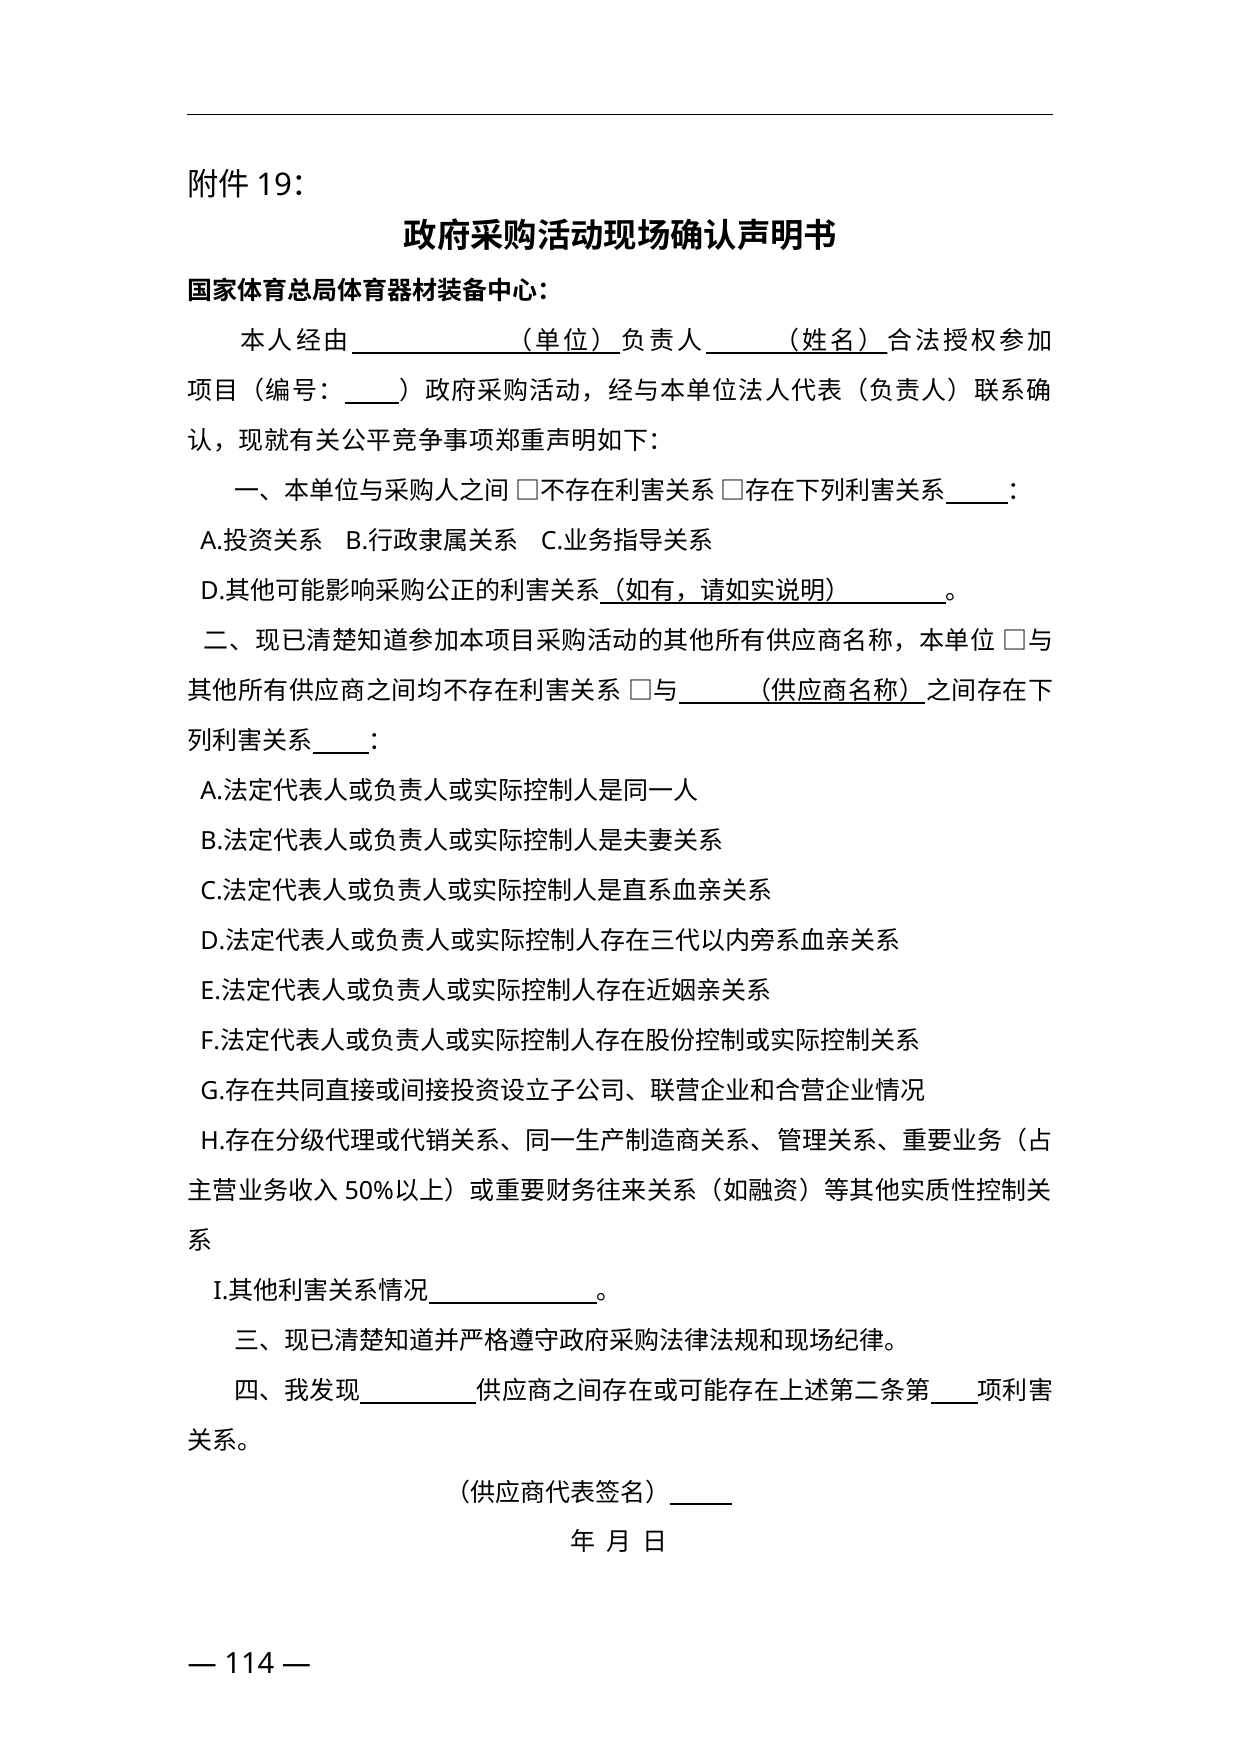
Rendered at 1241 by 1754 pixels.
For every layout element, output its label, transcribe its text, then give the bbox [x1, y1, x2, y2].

text E.法定代表人或负责人或实际控制人存在近姻亲关系 [187, 960, 1053, 1010]
text 年 月 日 [187, 1512, 1053, 1560]
text 政府采购活动现场确认声明书 [187, 206, 1053, 258]
text C.法定代表人或负责人或实际控制人是直系血亲关系 [187, 860, 1053, 910]
text H.存在分级代理或代销关系、同一生产制造商关系、管理关系、重要业务（占主营业务收入50%以上）或重要财务往来关系（如融资）等其他实质性控制关系 [187, 1110, 1053, 1260]
text I.其他利害关系情况 。 [187, 1260, 1053, 1310]
text A.法定代表人或负责人或实际控制人是同一人 [187, 760, 1053, 810]
text F.法定代表人或负责人或实际控制人存在股份控制或实际控制关系 [187, 1010, 1053, 1060]
list 本单位与采购人之间 □不存在利害关系 □存在下列利害关系 ： [187, 460, 1053, 510]
text （供应商代表签名） [187, 1460, 1053, 1512]
text D.其他可能影响采购公正的利害关系（如有，请如实说明） 。 [187, 560, 1053, 610]
text 二、现已清楚知道参加本项目采购活动的其他所有供应商名称，本单位 □与其他所有供应商之间均不存在利害关系 □与 （供应商名称）之间存在下列利害关系 ： [187, 610, 1053, 760]
text G.存在共同直接或间接投资设立子公司、联营企业和合营企业情况 [187, 1060, 1053, 1110]
list 现已清楚知道并严格遵守政府采购法律法规和现场纪律。 [187, 1310, 1053, 1360]
list 我发现 供应商之间存在或可能存在上述第二条第 项利害关系。 [187, 1360, 1053, 1460]
text D.法定代表人或负责人或实际控制人存在三代以内旁系血亲关系 [187, 910, 1053, 960]
text A.投资关系 B.行政隶属关系 C.业务指导关系 [187, 510, 1053, 560]
text 附件19： [187, 153, 1053, 206]
text B.法定代表人或负责人或实际控制人是夫妻关系 [187, 810, 1053, 860]
text 本人经由 （单位）负责人 （姓名）合法授权参加 项目（编号： ）政府采购活动，经与本单位法人代表（负责人）联系确认，现就有关公平竞争事项郑重声明如下： [187, 310, 1053, 460]
text 国家体育总局体育器材装备中心： [187, 258, 1053, 310]
